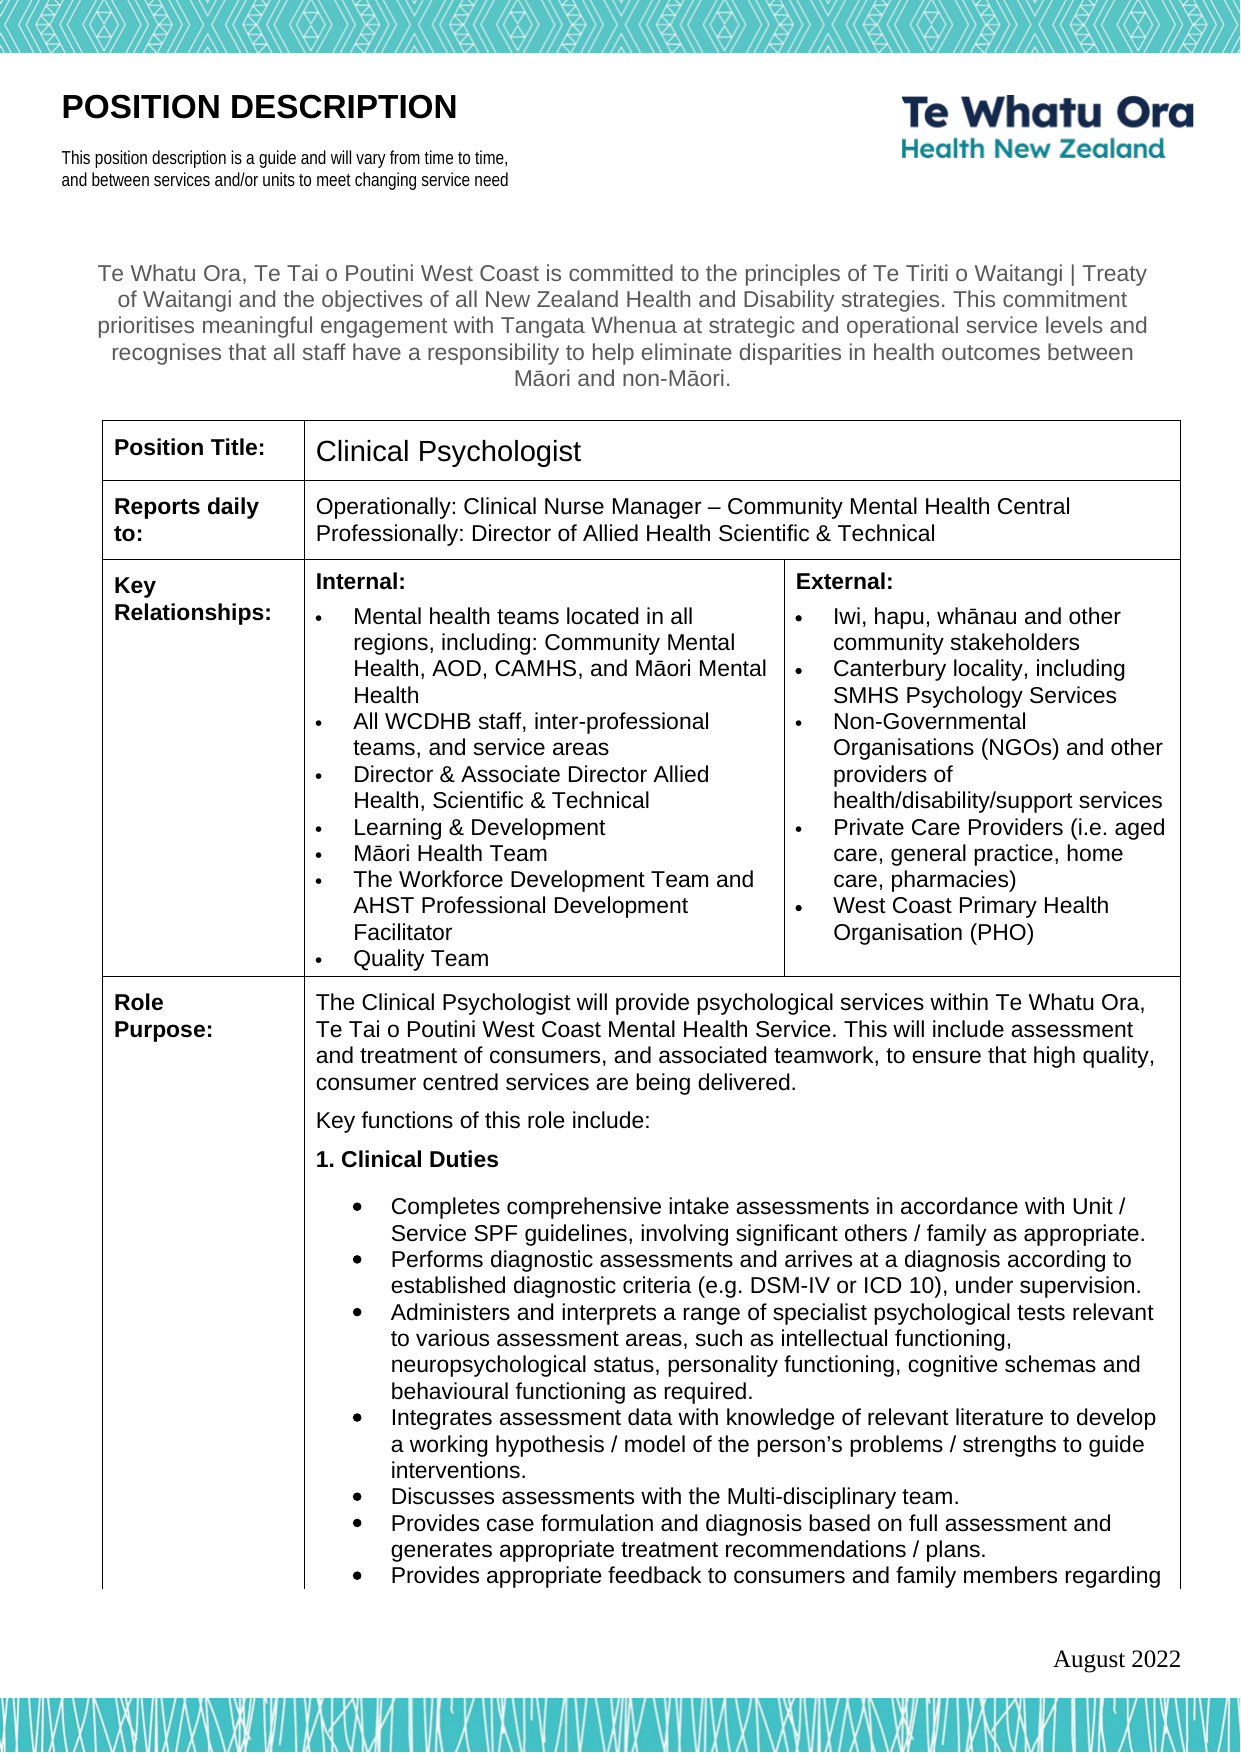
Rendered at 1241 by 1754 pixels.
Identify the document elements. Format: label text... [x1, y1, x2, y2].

table_header Position Title: [103, 421, 304, 480]
table_cell External: Iwi, hapu, whānau and other community stakeholders Canterbury locality, including SMHS Psychology Services Non-Governmental Organisations (NGOs) and other providers of health/disability/support services Private Care Providers (i.e. aged care, general practice, home care, pharmacies) West Coast Primary Health Organisation (PHO) [785, 560, 1180, 976]
picture [0, 1698, 1241, 1752]
picture [0, 0, 1241, 53]
table_header Clinical Psychologist [305, 421, 1180, 480]
table_cell Internal: Mental health teams located in all regions, including: Community Mental Health, AOD, CAMHS, and Māori Mental Health All WCDHB staff, inter-professional teams, and service areas Director & Associate Director Allied Health, Scientific & Technical Learning & Development Māori Health Team The Workforce Development Team and AHST Professional Development Facilitator Quality Team [305, 560, 784, 976]
text Te Whatu Ora, Te Tai o Poutini West Coast is committed to the principles of Te Tiriti o Waitangi | Treaty of Waitangi and the objectives of all New Zealand Health and Disability strategies. This commitment prioritises meaningful engagement with Tangata Whenua at strategic and operational service levels and recognises that all staff have a responsibility to help eliminate disparities in health outcomes between Māori and non-Māori. [91, 260, 1154, 391]
table_cell Role Purpose: [103, 977, 304, 1589]
table_cell Key Relationships: [103, 560, 304, 976]
table_cell Reports daily to: [103, 481, 304, 558]
table_cell Operationally: Clinical Nurse Manager – Community Mental Health Central Professionally: Director of Allied Health Scientific & Technical [305, 481, 1180, 558]
picture [901, 95, 1194, 158]
